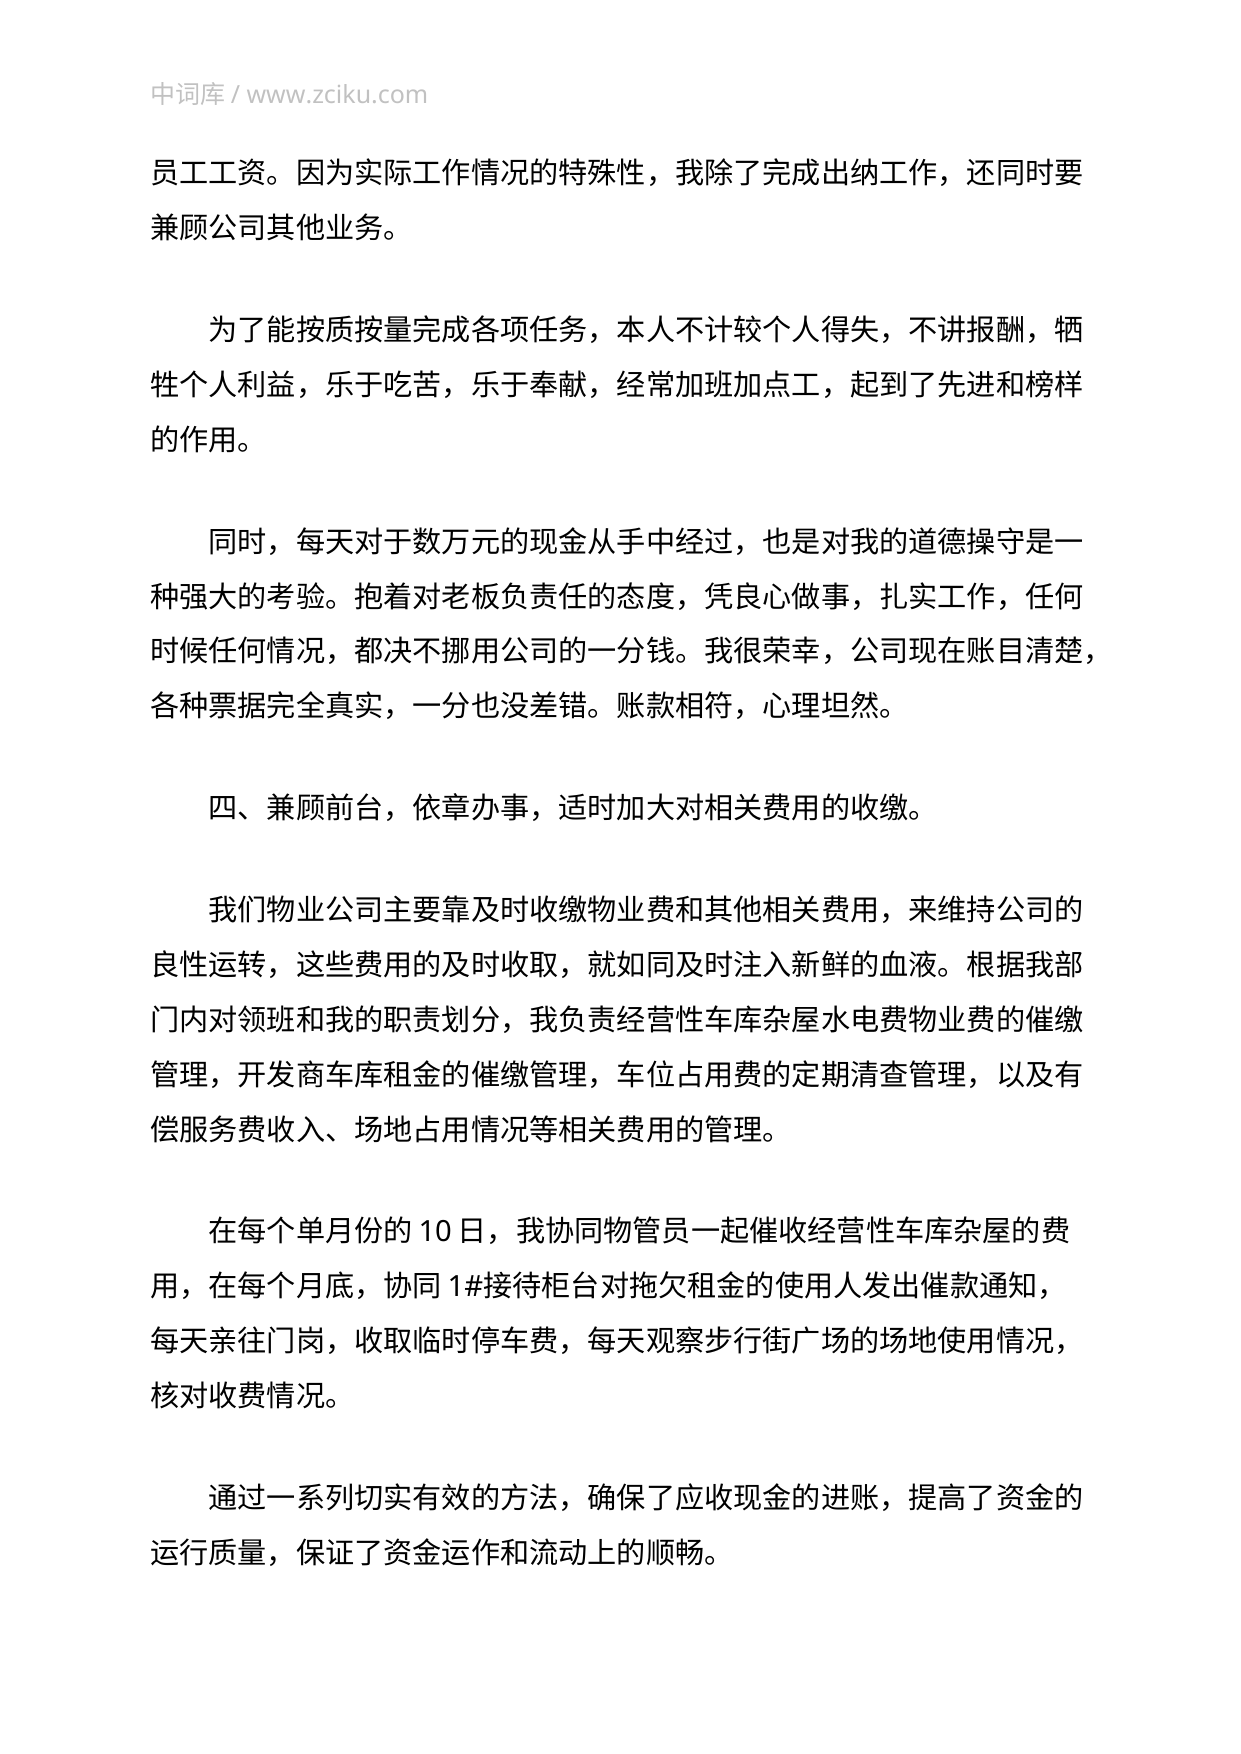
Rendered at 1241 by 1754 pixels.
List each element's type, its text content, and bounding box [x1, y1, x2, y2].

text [150, 150, 1090, 247]
text 四、兼顾前台，依章办事，适时加大对相关费用的收缴。 [150, 785, 1090, 827]
text 通过一系列切实有效的方法，确保了应收现金的进账，提高了资金的运行质量，保证了资金运作和流动上的顺畅。 [150, 1474, 1090, 1572]
text 我们物业公司主要靠及时收缴物业费和其他相关费用，来维持公司的良性运转，这些费用的及时收取，就如同及时注入新鲜的血液。根据我部门内对领班和我的职责划分，我负责经营性车库杂屋水电费物业费的催缴管理，开发商车库租金的催缴管理，车位占用费的定期清查管理，以及有偿服务费收入、场地占用情况等相关费用的管理。 [150, 886, 1090, 1148]
text 在每个单月份的10日，我协同物管员一起催收经营性车库杂屋的费用，在每个月底，协同1#接待柜台对拖欠租金的使用人发出催款通知，每天亲往门岗，收取临时停车费，每天观察步行街广场的场地使用情况，核对收费情况。 [150, 1208, 1090, 1415]
text 同时，每天对于数万元的现金从手中经过，也是对我的道德操守是一种强大的考验。抱着对老板负责任的态度，凭良心做事，扎实工作，任何时候任何情况，都决不挪用公司的一分钱。我很荣幸，公司现在账目清楚，各种票据完全真实，一分也没差错。账款相符，心理坦然。 [150, 518, 1090, 725]
text 为了能按质按量完成各项任务，本人不计较个人得失，不讲报酬，牺牲个人利益，乐于吃苦，乐于奉献，经常加班加点工，起到了先进和榜样的作用。 [150, 307, 1090, 459]
